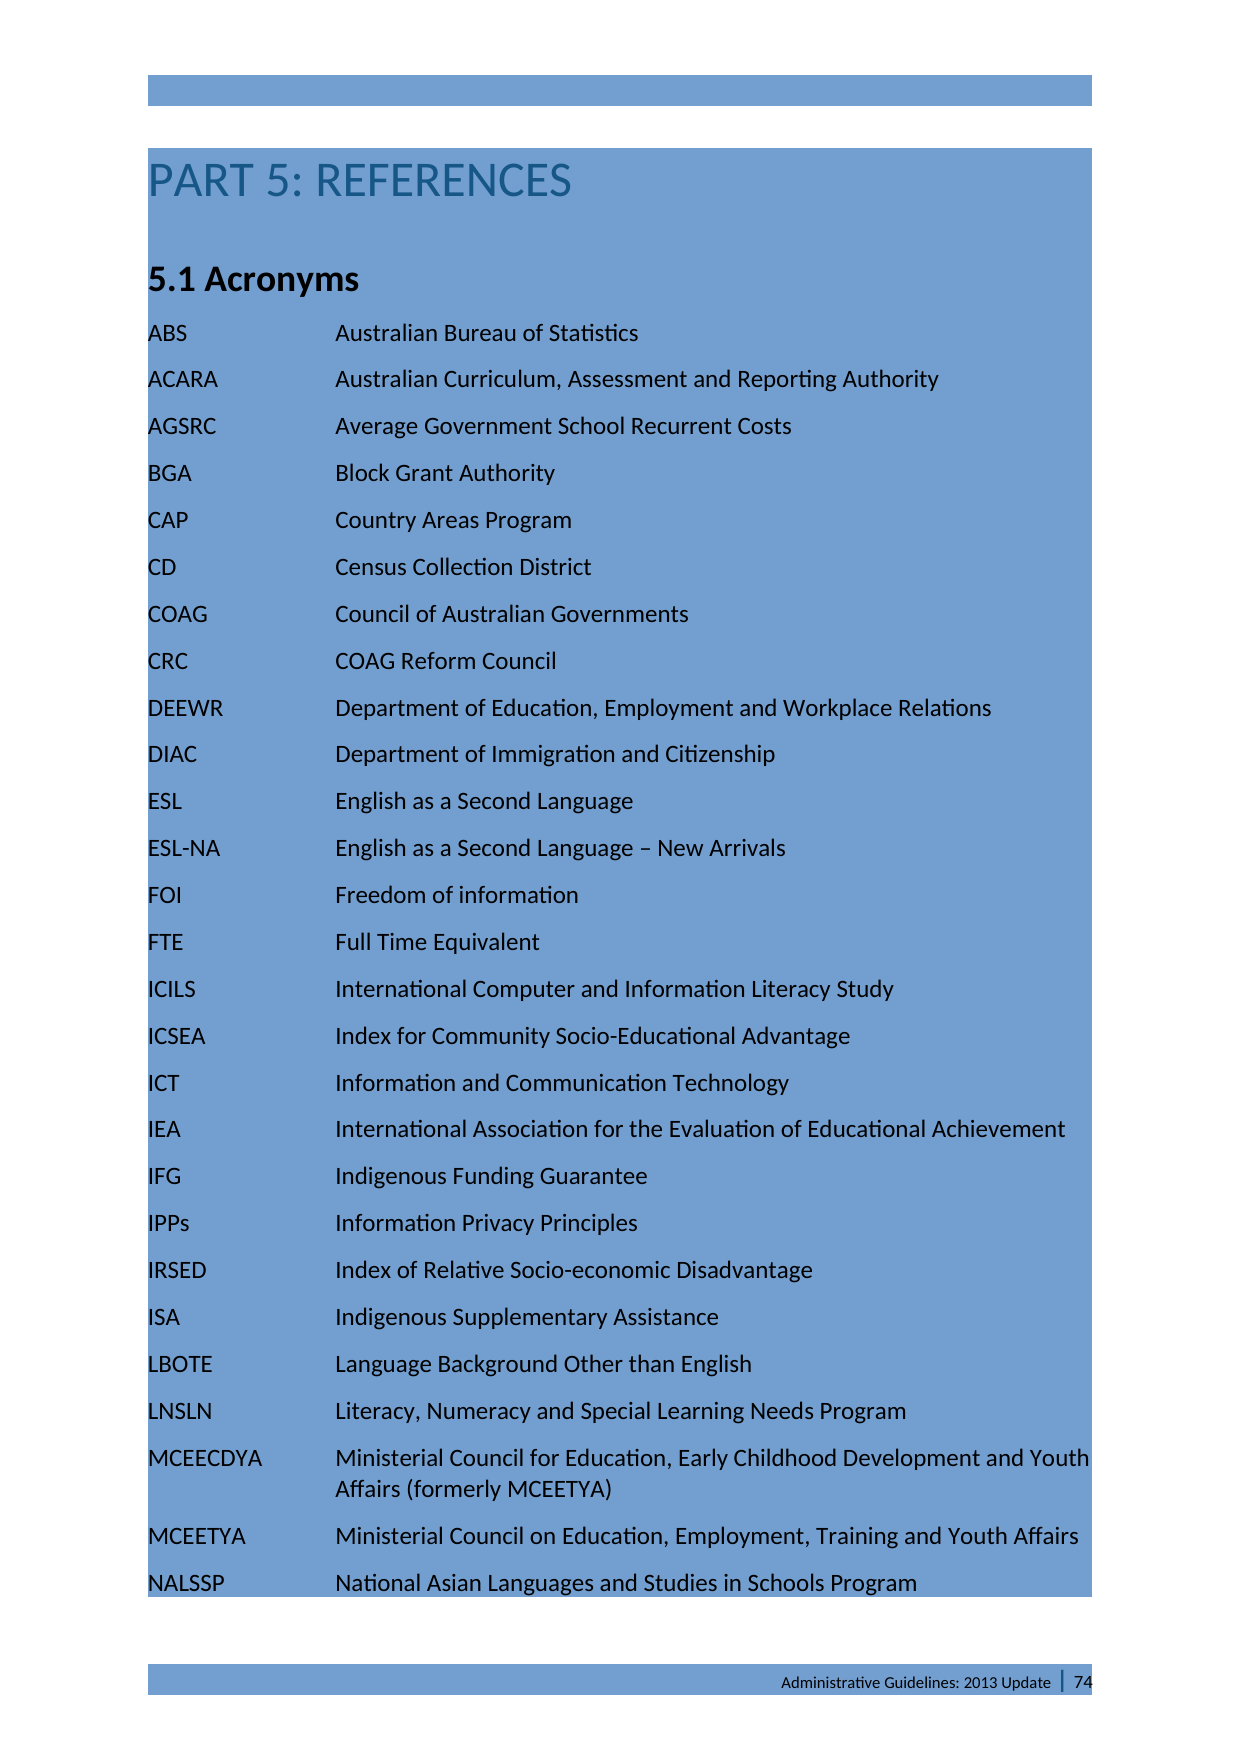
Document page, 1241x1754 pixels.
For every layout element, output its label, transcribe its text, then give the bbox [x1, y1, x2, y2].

text CAP Country Areas Program [148, 503, 1092, 535]
text AGSRC Average Government School Recurrent Costs [148, 410, 1092, 441]
text CRC COAG Reform Council [148, 644, 1092, 675]
text NALSSP National Asian Languages and Studies in Schools Program [148, 1566, 1092, 1597]
text LNSLN Literacy, Numeracy and Special Learning Needs Program [148, 1394, 1092, 1425]
text MCEECDYA Ministerial Council for Education, Early Childhood Development and Youth Affairs (formerly MCEETYA) [148, 1441, 1092, 1503]
text IRSED Index of Relative Socio-economic Disadvantage [148, 1253, 1092, 1285]
text FTE Full Time Equivalent [148, 925, 1092, 957]
text LBOTE Language Background Other than English [148, 1347, 1092, 1378]
text ICT Information and Communication Technology [148, 1066, 1092, 1097]
text ICSEA Index for Community Socio-Educational Advantage [148, 1019, 1092, 1050]
text ESL English as a Second Language [148, 785, 1092, 816]
text ICILS International Computer and Information Literacy Study [148, 972, 1092, 1003]
text IPPs Information Privacy Principles [148, 1207, 1092, 1238]
text ACARA Australian Curriculum, Assessment and Reporting Authority [148, 363, 1092, 394]
text ESL-NA English as a Second Language – New Arrivals [148, 832, 1092, 863]
text IEA International Association for the Evaluation of Educational Achievement [148, 1113, 1092, 1144]
text DIAC Department of Immigration and Citizenship [148, 738, 1092, 769]
subtitle Part 5: References [148, 148, 1092, 209]
subtitle 5.1 Acronyms [148, 254, 1092, 300]
text COAG Council of Australian Governments [148, 597, 1092, 628]
text BGA Block Grant Authority [148, 457, 1092, 488]
text ISA Indigenous Supplementary Assistance [148, 1300, 1092, 1332]
text CD Census Collection District [148, 550, 1092, 582]
text DEEWR Department of Education, Employment and Workplace Relations [148, 691, 1092, 722]
text FOI Freedom of information [148, 878, 1092, 910]
text ABS Australian Bureau of Statistics [148, 316, 1092, 347]
text MCEETYA Ministerial Council on Education, Employment, Training and Youth Affairs [148, 1519, 1092, 1550]
text IFG Indigenous Funding Guarantee [148, 1160, 1092, 1191]
